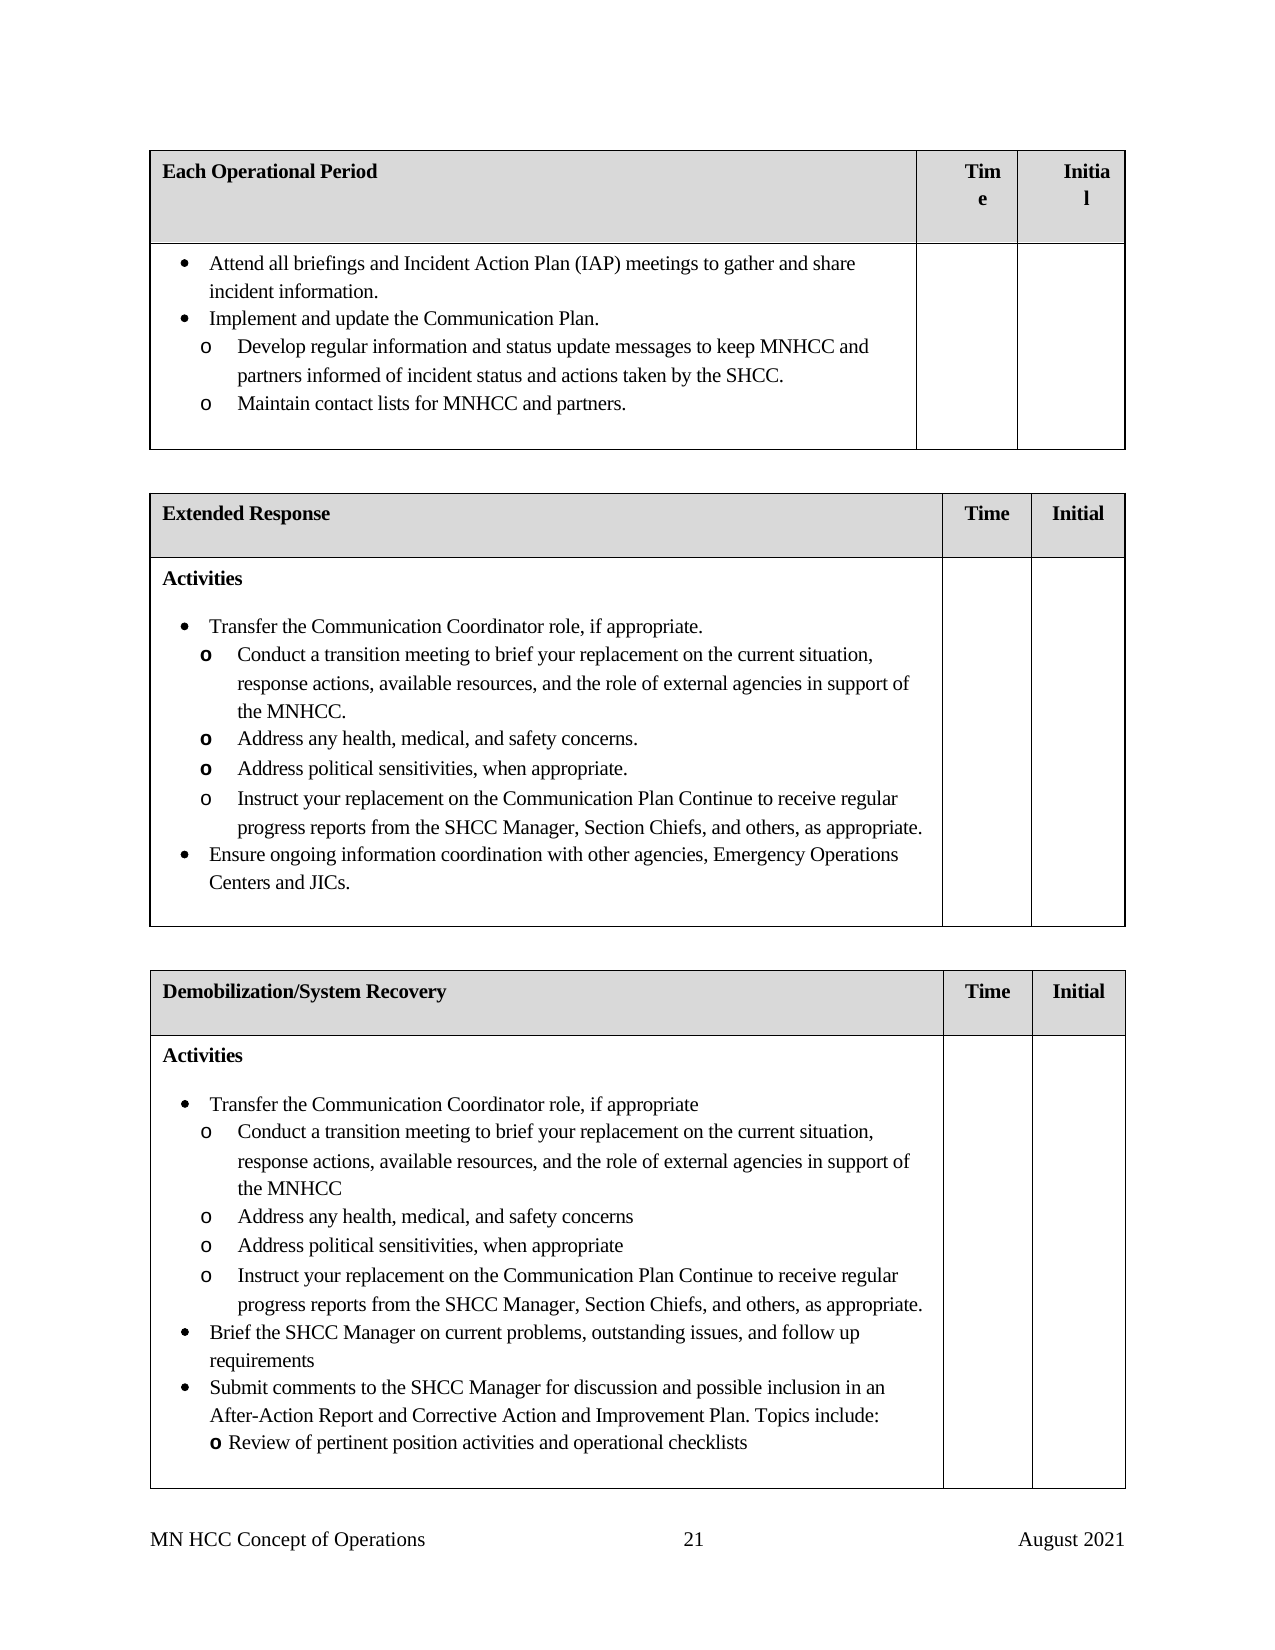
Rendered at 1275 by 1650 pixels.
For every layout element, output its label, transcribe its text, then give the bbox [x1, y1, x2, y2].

table_header Time [944, 971, 1032, 1035]
table_header Time [943, 494, 1031, 557]
table_header Extended Response [151, 494, 942, 557]
table_header Initial [1032, 494, 1124, 557]
table_header Initial [1018, 151, 1124, 242]
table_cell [151, 244, 916, 448]
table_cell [151, 1036, 943, 1488]
table_cell [944, 1036, 1032, 1488]
table_cell Activities Transfer the Communication Coordinator role, if appropriate. Conduct a transition meeting to brief your replacement on the current situation, response actions, available resources, and the role of external agencies in support of the MNHCC. Address any health, medical, and safety concerns. Address political sensitivities, when appropriate. Instruct your replacement on the Communication Plan Continue to receive regular progress reports from the SHCC Manager, Section Chiefs, and others, as appropriate. Ensure ongoing information coordination with other agencies, Emergency Operations Centers and JICs. [151, 558, 942, 926]
table_header Each Operational Period [151, 151, 916, 242]
table_cell [1033, 1036, 1125, 1488]
table_cell [1018, 244, 1124, 448]
table_cell [917, 244, 1017, 448]
table_header Demobilization/System Recovery [151, 971, 943, 1035]
table_header Time [917, 151, 1017, 242]
table_header Initial [1033, 971, 1125, 1035]
table_cell [1032, 558, 1124, 926]
table_cell [943, 558, 1031, 926]
